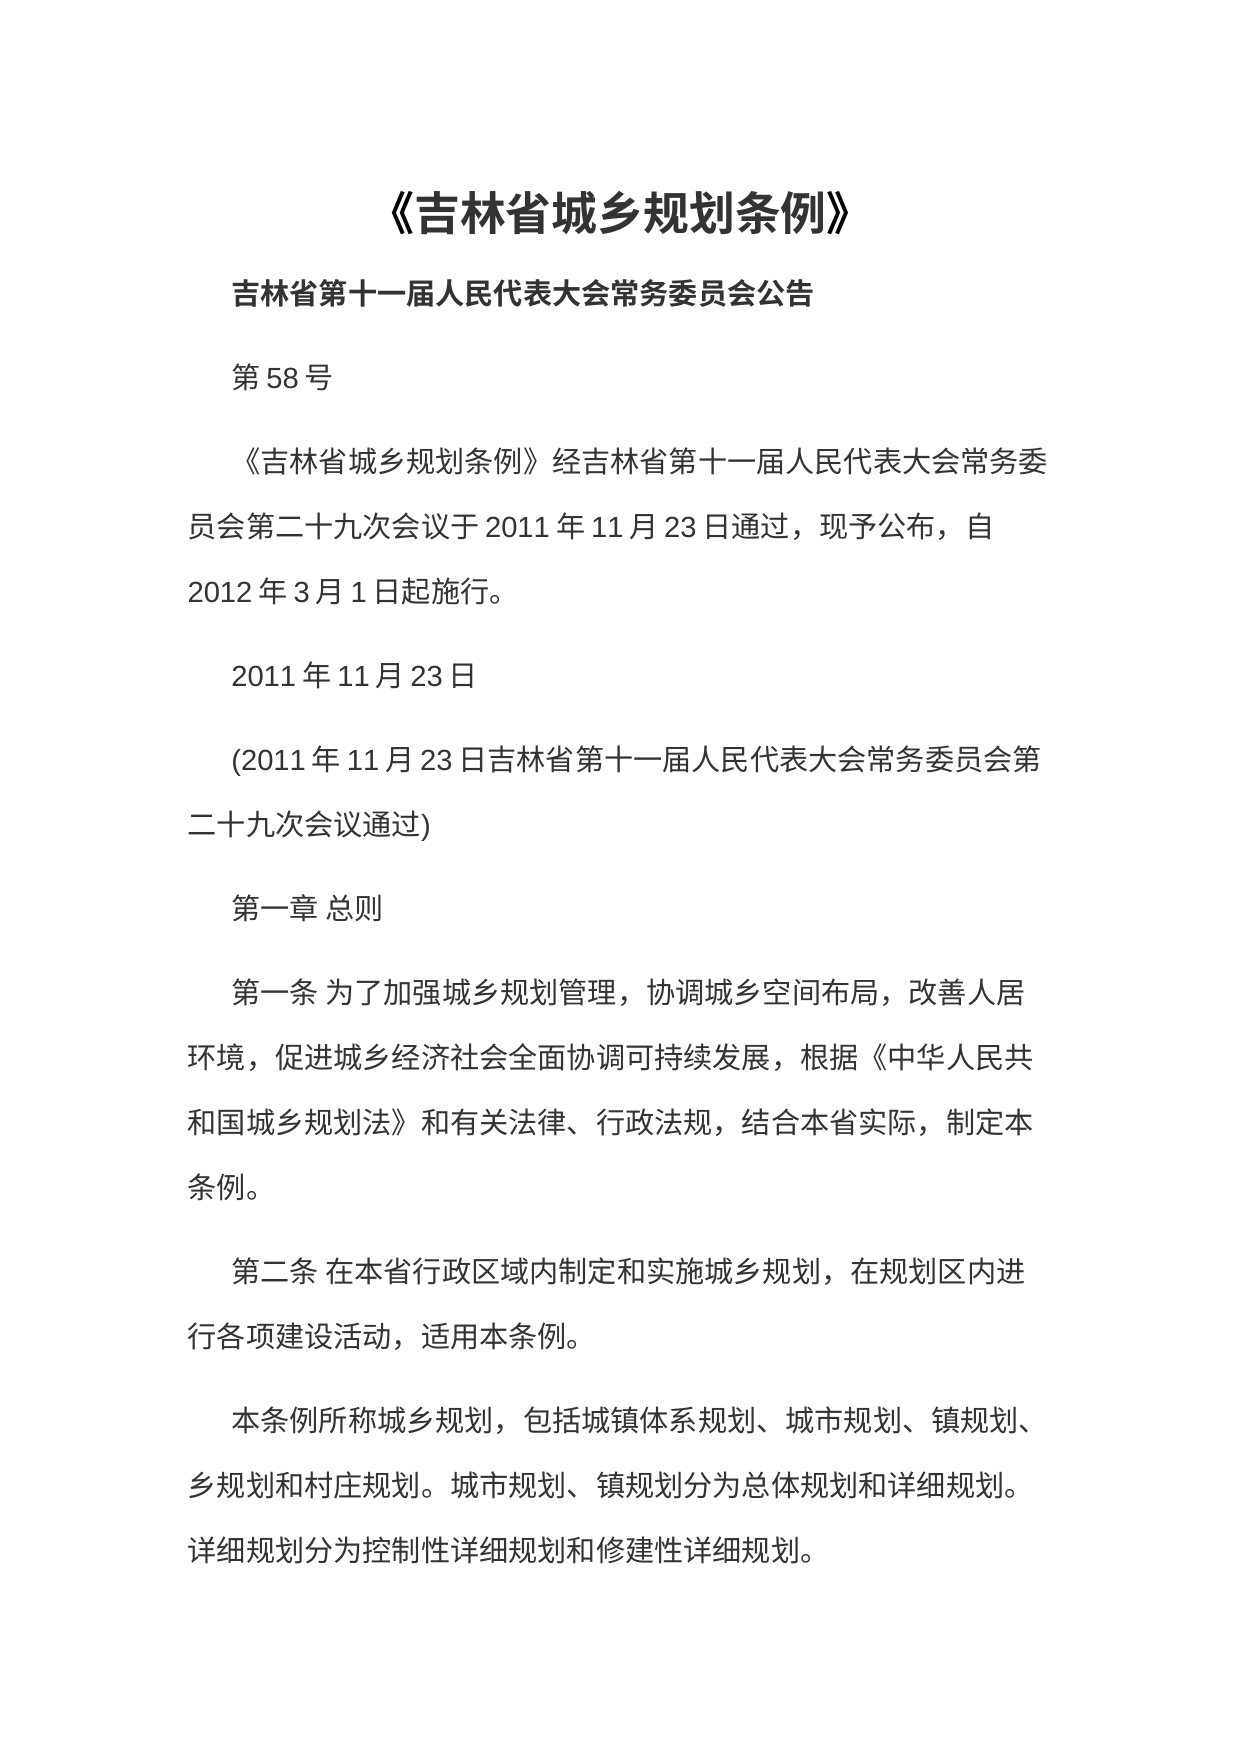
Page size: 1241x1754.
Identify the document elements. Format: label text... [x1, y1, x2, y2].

text 第58号 [187, 343, 1053, 408]
text 本条例所称城乡规划，包括城镇体系规划、城市规划、镇规划、乡规划和村庄规划。城市规划、镇规划分为总体规划和详细规划。详细规划分为控制性详细规划和修建性详细规划。 [187, 1386, 1053, 1581]
text 第二条 在本省行政区域内制定和实施城乡规划，在规划区内进行各项建设活动，适用本条例。 [187, 1237, 1053, 1367]
text 吉林省第十一届人民代表大会常务委员会公告 [187, 259, 1053, 324]
text 第一章 总则 [187, 874, 1053, 939]
text (2011年11月23日吉林省第十一届人民代表大会常务委员会第二十九次会议通过) [187, 725, 1053, 855]
text 《吉林省城乡规划条例》经吉林省第十一届人民代表大会常务委员会第二十九次会议于2011年11月23日通过，现予公布，自2012年3月1日起施行。 [187, 427, 1053, 622]
subtitle 《吉林省城乡规划条例》 [187, 162, 1053, 259]
text 2011年11月23日 [187, 641, 1053, 706]
text 第一条 为了加强城乡规划管理，协调城乡空间布局，改善人居环境，促进城乡经济社会全面协调可持续发展，根据《中华人民共和国城乡规划法》和有关法律、行政法规，结合本省实际，制定本条例。 [187, 958, 1053, 1218]
